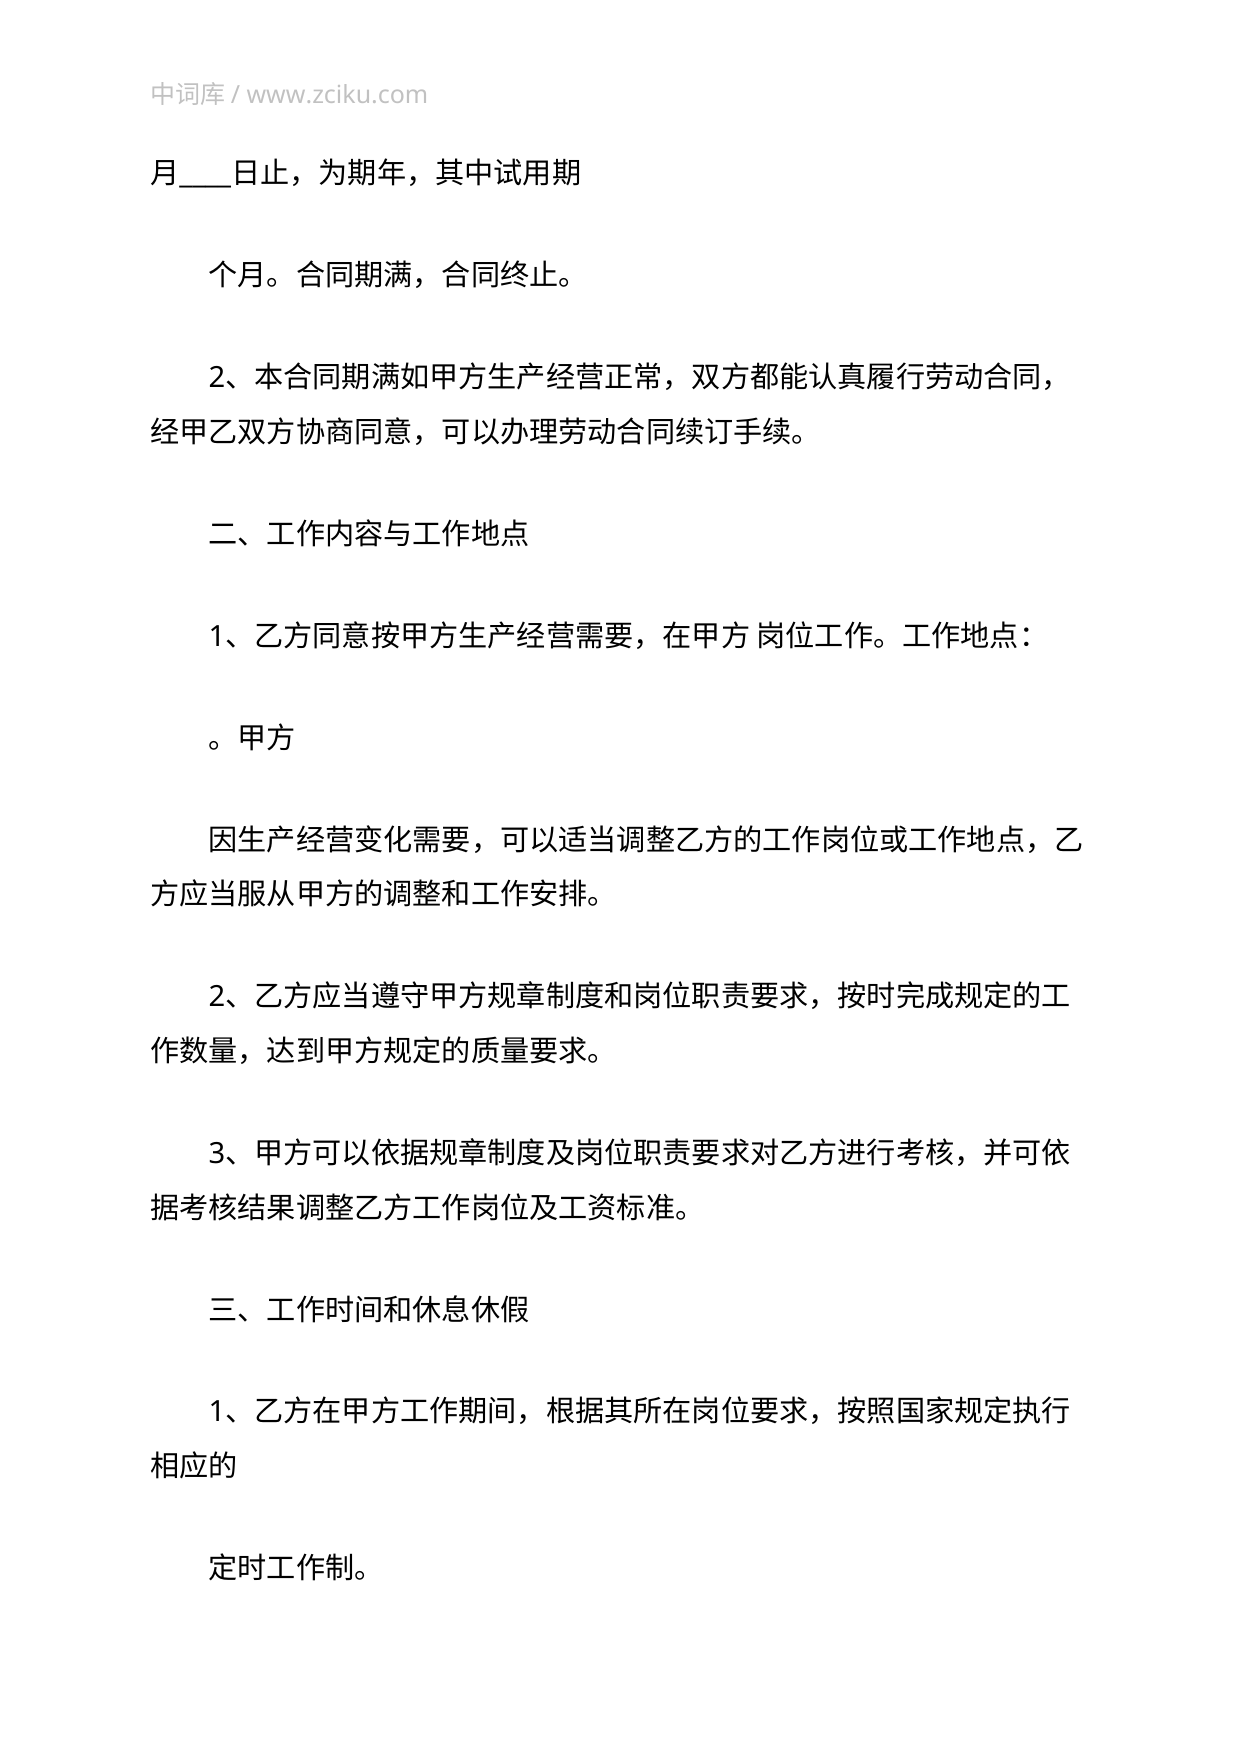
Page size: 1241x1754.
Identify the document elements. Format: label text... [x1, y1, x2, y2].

text 1、乙方同意按甲方生产经营需要，在甲方 岗位工作。工作地点： [150, 612, 1090, 655]
text 因生产经营变化需要，可以适当调整乙方的工作岗位或工作地点，乙方应当服从甲方的调整和工作安排。 [150, 816, 1090, 913]
text 1、乙方在甲方工作期间，根据其所在岗位要求，按照国家规定执行相应的 [150, 1388, 1090, 1485]
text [150, 150, 1090, 192]
text 2、乙方应当遵守甲方规章制度和岗位职责要求，按时完成规定的工作数量，达到甲方规定的质量要求。 [150, 973, 1090, 1070]
text 2、本合同期满如甲方生产经营正常，双方都能认真履行劳动合同，经甲乙双方协商同意，可以办理劳动合同续订手续。 [150, 354, 1090, 451]
text 二、工作内容与工作地点 [150, 511, 1090, 553]
text 三、工作时间和休息休假 [150, 1286, 1090, 1328]
text 。甲方 [150, 714, 1090, 757]
text 3、甲方可以依据规章制度及岗位职责要求对乙方进行考核，并可依据考核结果调整乙方工作岗位及工资标准。 [150, 1129, 1090, 1227]
text 定时工作制。 [150, 1545, 1090, 1587]
text 个月。合同期满，合同终止。 [150, 252, 1090, 294]
